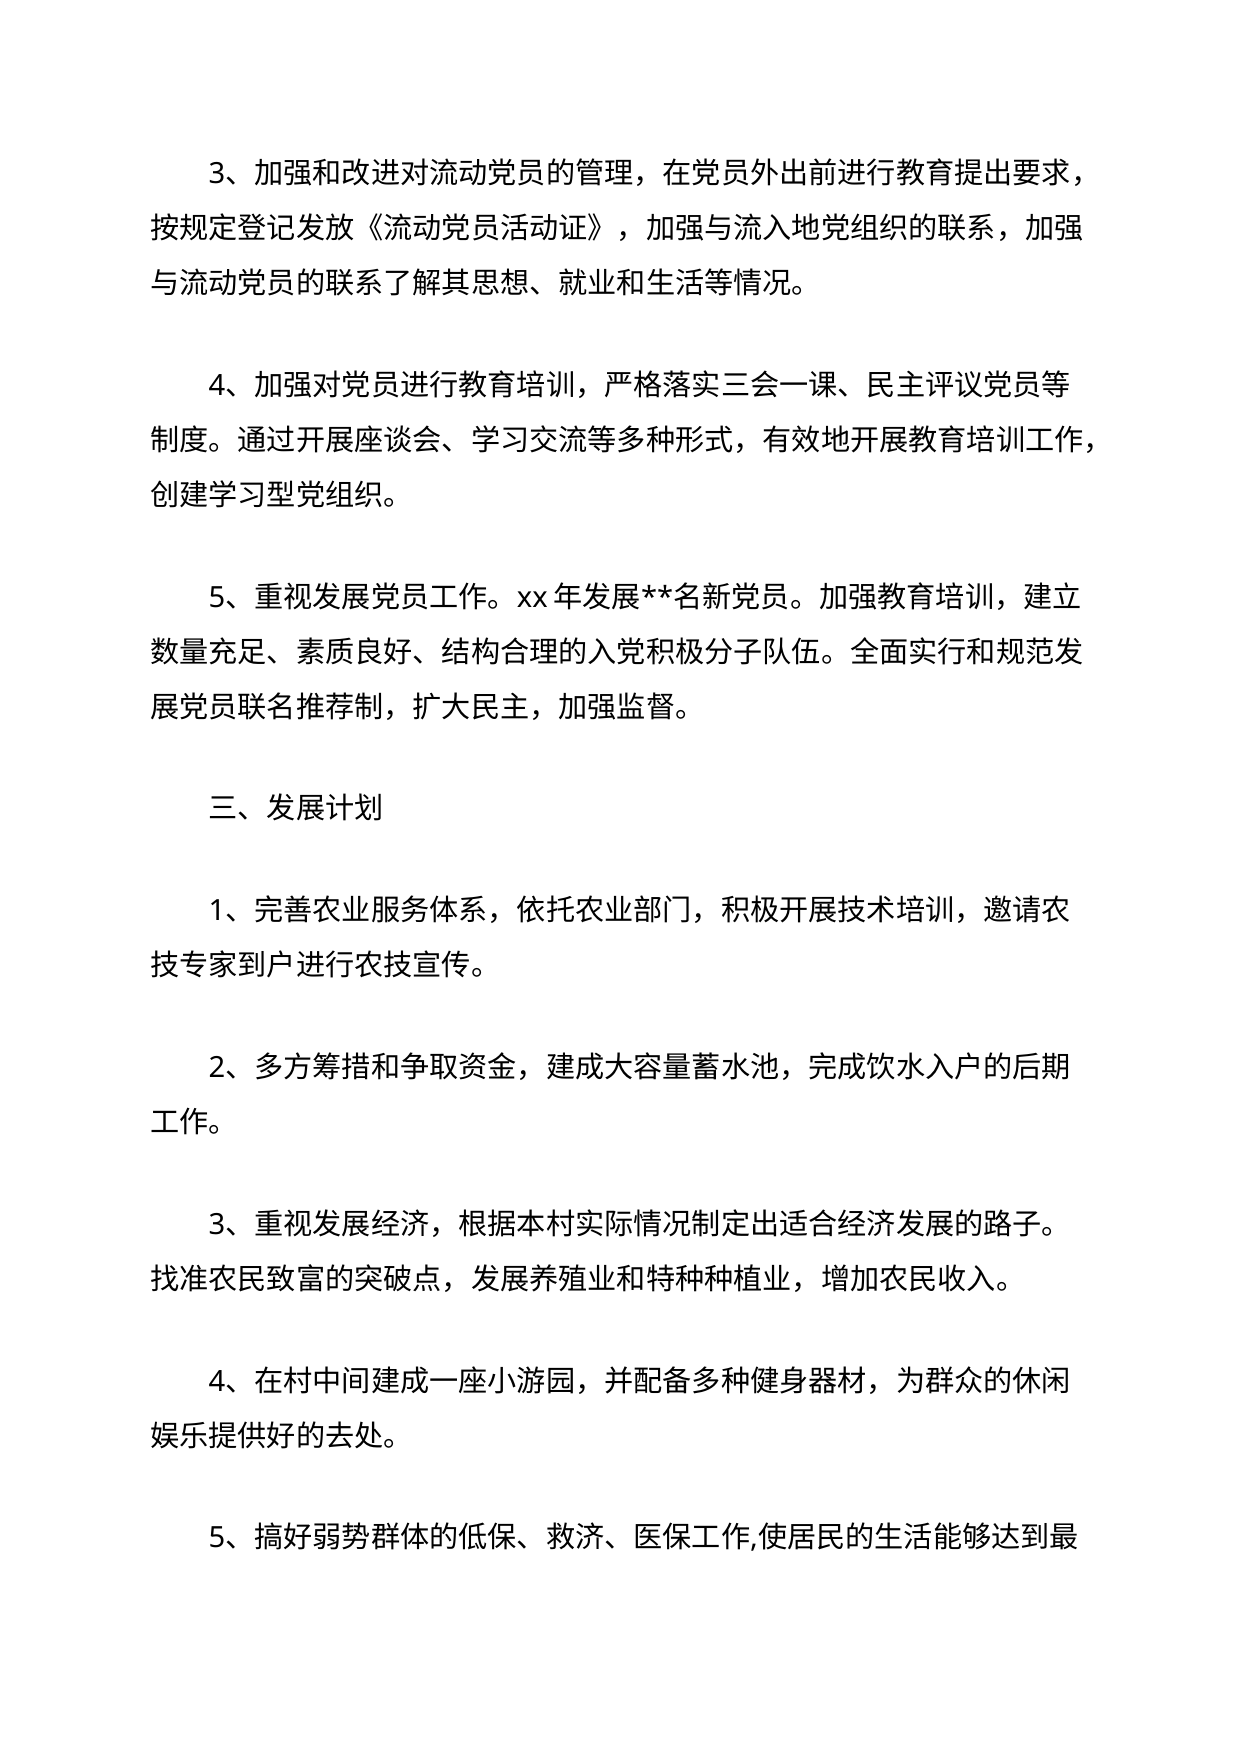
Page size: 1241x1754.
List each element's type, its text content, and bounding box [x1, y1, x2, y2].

text 2、多方筹措和争取资金，建成大容量蓄水池，完成饮水入户的后期工作。 [150, 1043, 1090, 1141]
text 3、加强和改进对流动党员的管理，在党员外出前进行教育提出要求，按规定登记发放《流动党员活动证》，加强与流入地党组织的联系，加强与流动党员的联系了解其思想、就业和生活等情况。 [150, 150, 1090, 302]
text 4、加强对党员进行教育培训，严格落实三会一课、民主评议党员等制度。通过开展座谈会、学习交流等多种形式，有效地开展教育培训工作，创建学习型党组织。 [150, 362, 1090, 514]
text 1、完善农业服务体系，依托农业部门，积极开展技术培训，邀请农技专家到户进行农技宣传。 [150, 887, 1090, 984]
text 4、在村中间建成一座小游园，并配备多种健身器材，为群众的休闲娱乐提供好的去处。 [150, 1357, 1090, 1454]
text 5、重视发展党员工作。xx年发展**名新党员。加强教育培训，建立数量充足、素质良好、结构合理的入党积极分子队伍。全面实行和规范发展党员联名推荐制，扩大民主，加强监督。 [150, 573, 1090, 726]
text 3、重视发展经济，根据本村实际情况制定出适合经济发展的路子。找准农民致富的突破点，发展养殖业和特种种植业，增加农民收入。 [150, 1200, 1090, 1298]
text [150, 1514, 1090, 1556]
text 三、发展计划 [150, 785, 1090, 827]
